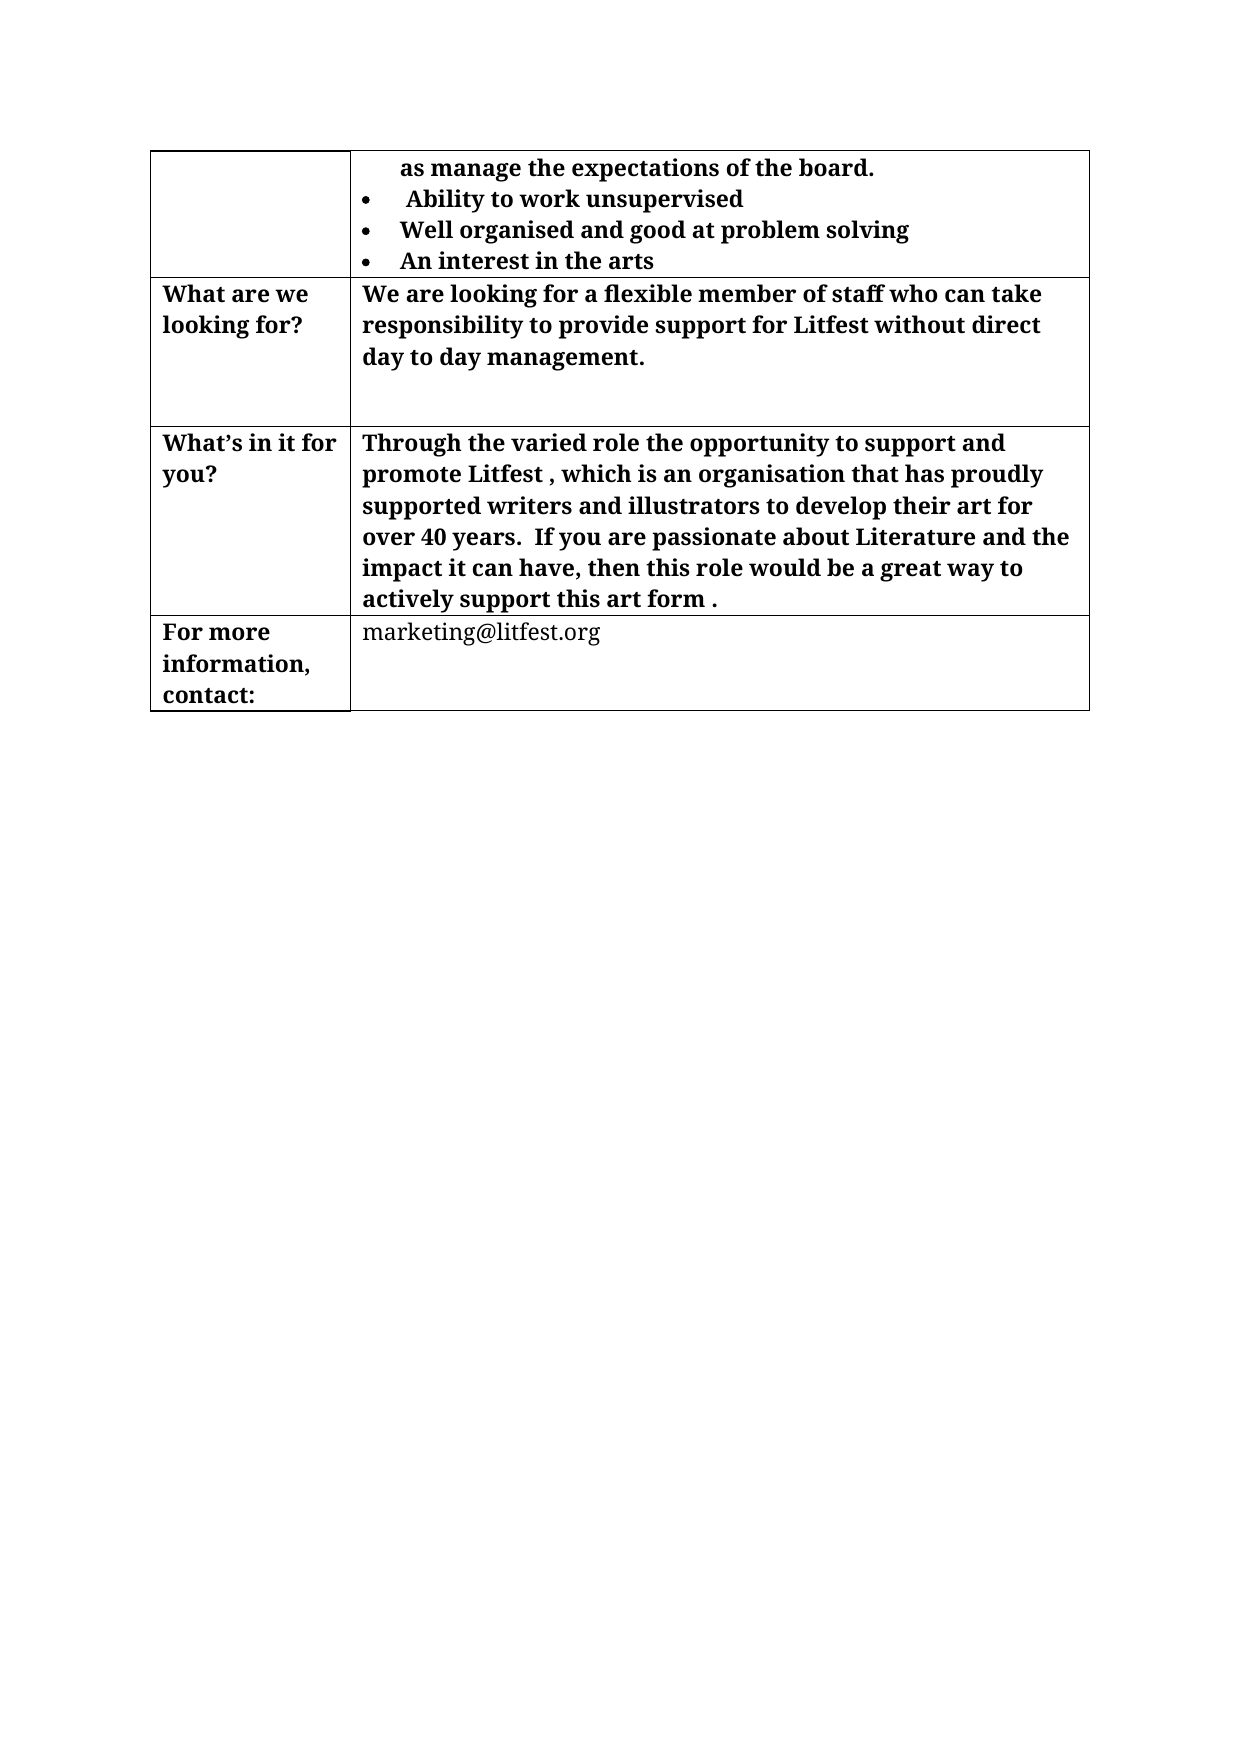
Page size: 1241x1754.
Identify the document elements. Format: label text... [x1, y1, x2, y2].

table_cell For more information, contact: [151, 616, 350, 710]
table_cell We are looking for a flexible member of staff who can take responsibility to provide support for Litfest without direct day to day management. [351, 278, 1089, 426]
table_cell What are we looking for? [151, 278, 350, 426]
table_cell Through the varied role the opportunity to support and promote Litfest , which is an organisation that has proudly supported writers and illustrators to develop their art for over 40 years. If you are passionate about Literature and the impact it can have, then this role would be a great way to actively support this art form . [351, 427, 1089, 615]
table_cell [151, 152, 350, 277]
table_cell What’s in it for you? [151, 427, 350, 615]
table_cell marketing@litfest.org [351, 616, 1089, 710]
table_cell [351, 151, 1089, 277]
